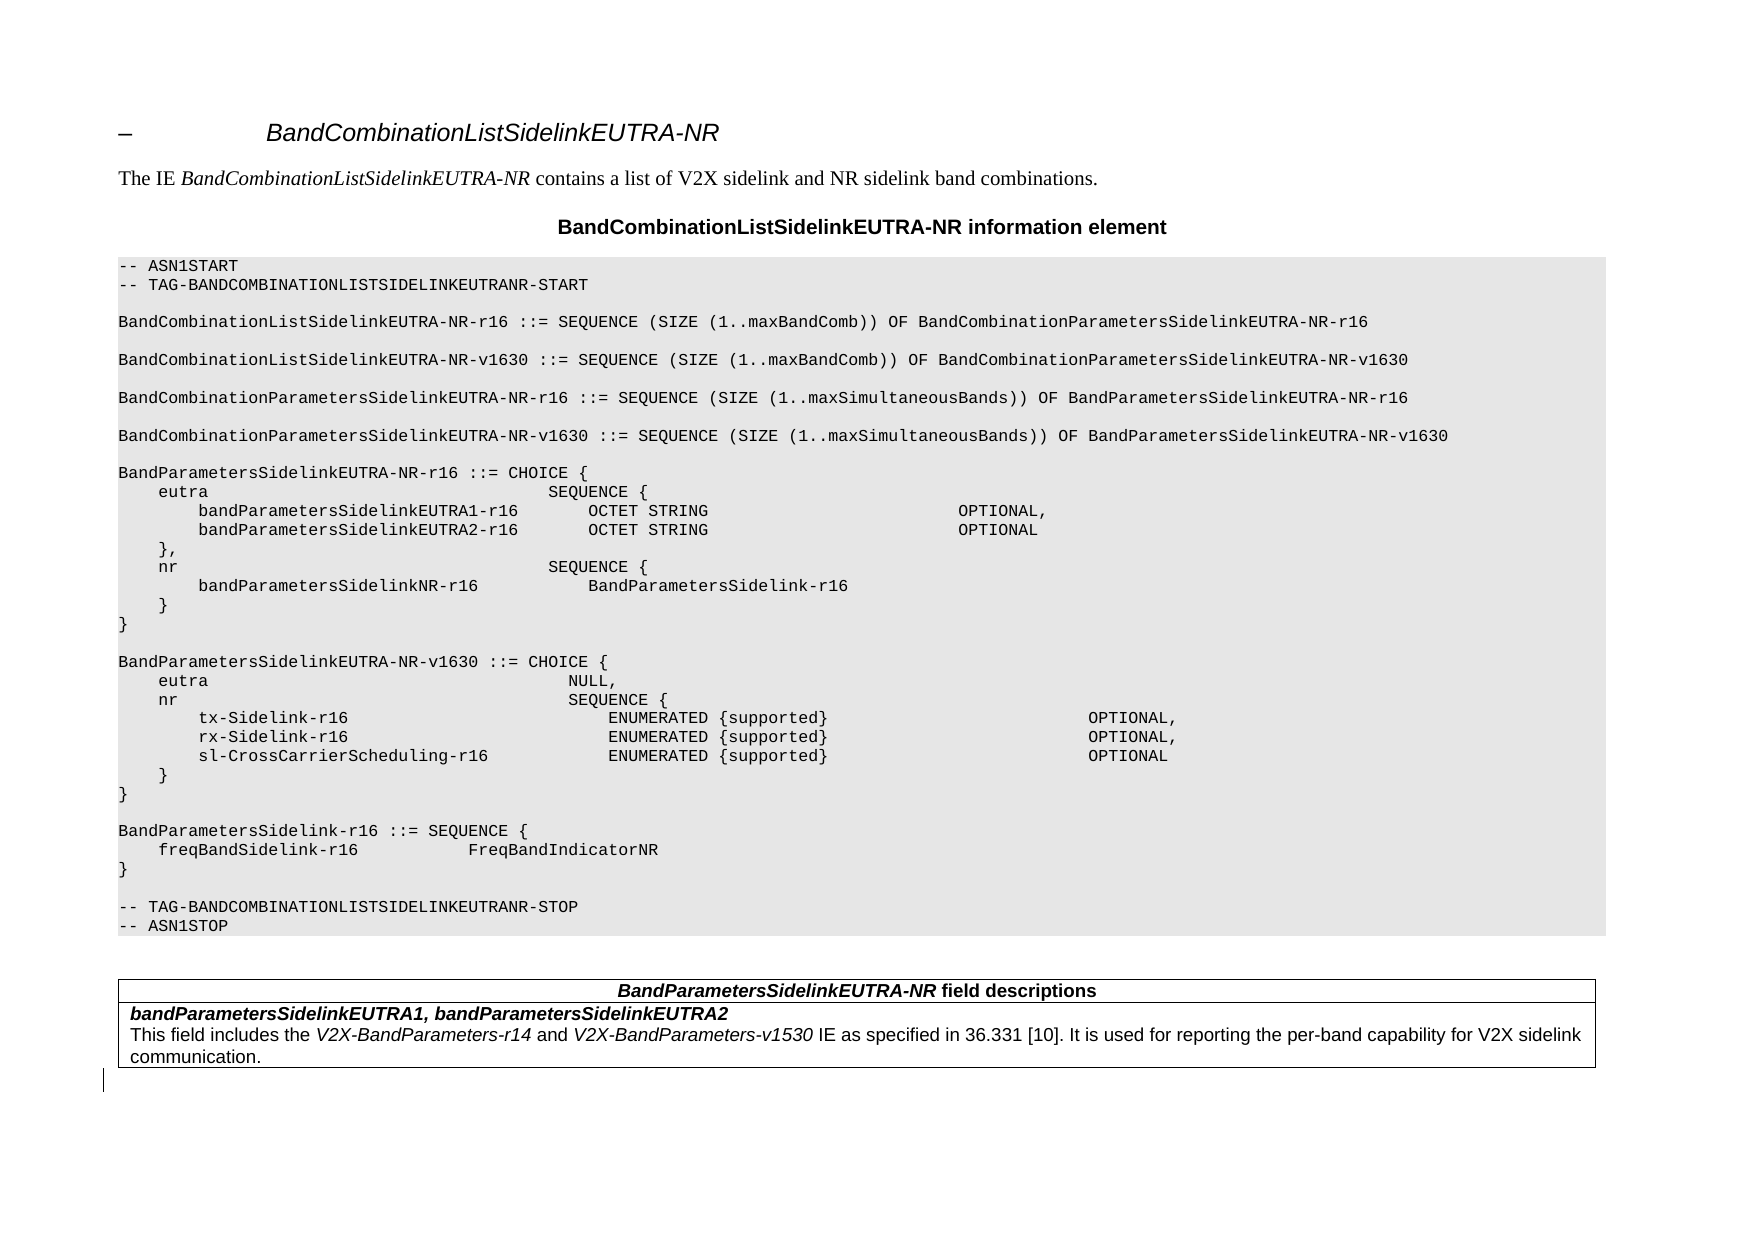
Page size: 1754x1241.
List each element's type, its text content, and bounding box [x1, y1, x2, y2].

text } [118, 861, 1606, 879]
text bandParametersSidelinkEUTRA1-r16 OCTET STRING OPTIONAL, [118, 502, 1606, 521]
text } [118, 616, 1606, 634]
text eutra NULL, [118, 672, 1606, 691]
text nr SEQUENCE { [118, 559, 1606, 578]
text BandParametersSidelink-r16 ::= SEQUENCE { [118, 823, 1606, 842]
text bandParametersSidelinkEUTRA2-r16 OCTET STRING OPTIONAL [118, 521, 1606, 540]
text } [118, 766, 1606, 785]
text bandParametersSidelinkNR-r16 BandParametersSidelink-r16 [118, 578, 1606, 597]
text -- TAG-BANDCOMBINATIONLISTSIDELINKEUTRANR-START [118, 276, 1606, 295]
text – BandCombinationListSidelinkEUTRA-NR [118, 118, 1606, 147]
text BandParametersSidelinkEUTRA-NR-r16 ::= CHOICE { [118, 465, 1606, 484]
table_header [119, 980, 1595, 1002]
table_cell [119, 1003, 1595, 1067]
text BandCombinationParametersSidelinkEUTRA-NR-v1630 ::= SEQUENCE (SIZE (1..maxSimultaneousBands)) OF BandParametersSidelinkEUTRA-NR-v1630 [118, 427, 1606, 446]
text freqBandSidelink-r16 FreqBandIndicatorNR [118, 842, 1606, 861]
text BandCombinationListSidelinkEUTRA-NR information element [118, 215, 1606, 239]
text -- ASN1START [118, 257, 1606, 276]
text rx-Sidelink-r16 ENUMERATED {supported} OPTIONAL, [118, 729, 1606, 748]
text -- TAG-BANDCOMBINATIONLISTSIDELINKEUTRANR-STOP [118, 898, 1606, 917]
text } [118, 597, 1606, 616]
text eutra SEQUENCE { [118, 484, 1606, 502]
text BandCombinationListSidelinkEUTRA-NR-v1630 ::= SEQUENCE (SIZE (1..maxBandComb)) OF BandCombinationParametersSidelinkEUTRA-NR-v1630 [118, 352, 1606, 371]
text BandParametersSidelinkEUTRA-NR-v1630 ::= CHOICE { [118, 653, 1606, 672]
text } [118, 785, 1606, 804]
text BandCombinationListSidelinkEUTRA-NR-r16 ::= SEQUENCE (SIZE (1..maxBandComb)) OF BandCombinationParametersSidelinkEUTRA-NR-r16 [118, 314, 1606, 333]
text }, [118, 540, 1606, 559]
text BandCombinationParametersSidelinkEUTRA-NR-r16 ::= SEQUENCE (SIZE (1..maxSimultaneousBands)) OF BandParametersSidelinkEUTRA-NR-r16 [118, 389, 1606, 408]
text -- ASN1STOP [118, 917, 1606, 936]
text sl-CrossCarrierScheduling-r16 ENUMERATED {supported} OPTIONAL [118, 748, 1606, 766]
text nr SEQUENCE { [118, 691, 1606, 710]
text The IE BandCombinationListSidelinkEUTRA-NR contains a list of V2X sidelink and NR sidelink band combinations. [118, 166, 1606, 190]
text tx-Sidelink-r16 ENUMERATED {supported} OPTIONAL, [118, 710, 1606, 729]
